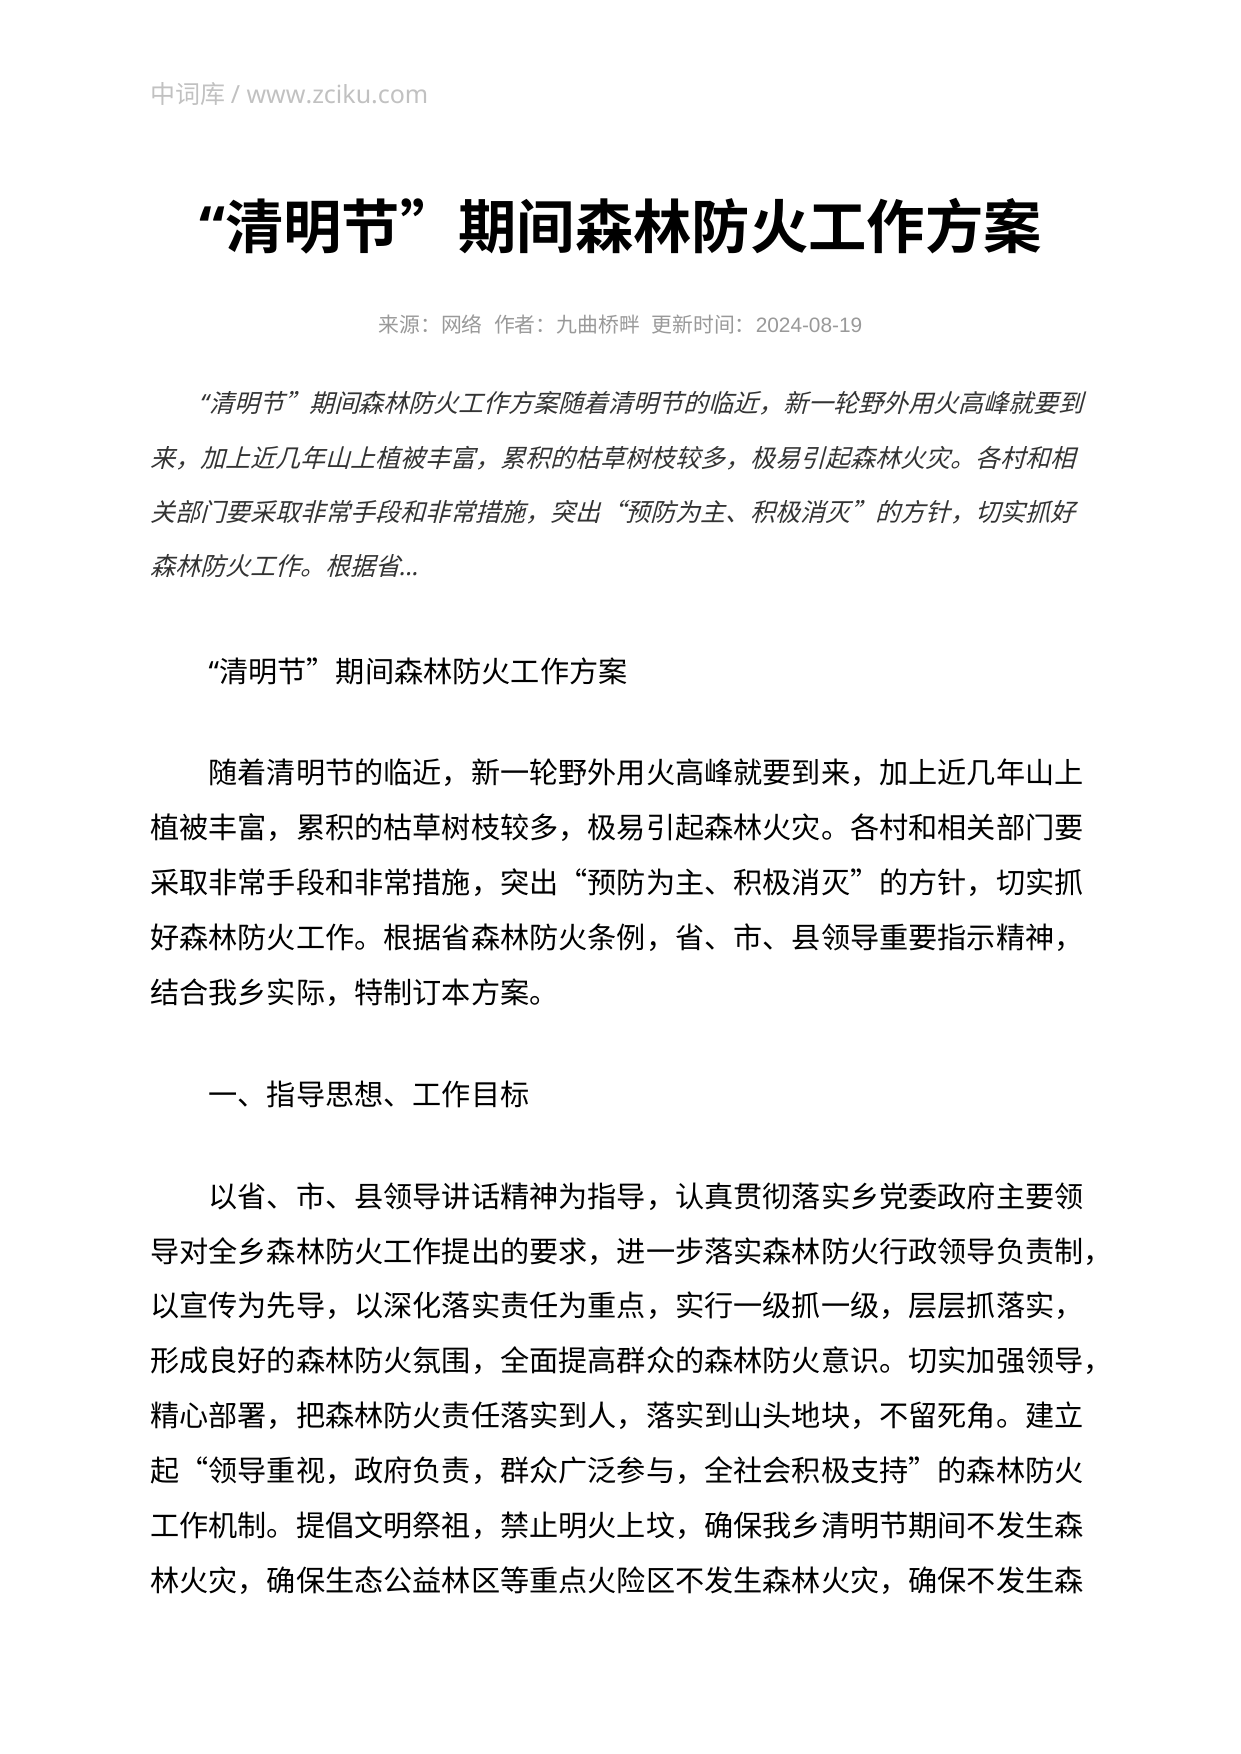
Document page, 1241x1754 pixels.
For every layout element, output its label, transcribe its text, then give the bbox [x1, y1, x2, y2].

subtitle “清明节”期间森林防火工作方案 [150, 181, 1090, 266]
text “清明节”期间森林防火工作方案 [150, 648, 1090, 691]
text “清明节”期间森林防火工作方案随着清明节的临近，新一轮野外用火高峰就要到来，加上近几年山上植被丰富，累积的枯草树枝较多，极易引起森林火灾。各村和相关部门要采取非常手段和非常措施，突出“预防为主、积极消灭”的方针，切实抓好森林防火工作。根据省... [150, 384, 1090, 583]
text 一、指导思想、工作目标 [150, 1071, 1090, 1114]
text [150, 1173, 1090, 1600]
text 随着清明节的临近，新一轮野外用火高峰就要到来，加上近几年山上植被丰富，累积的枯草树枝较多，极易引起森林火灾。各村和相关部门要采取非常手段和非常措施，突出“预防为主、积极消灭”的方针，切实抓好森林防火工作。根据省森林防火条例，省、市、县领导重要指示精神，结合我乡实际，特制订本方案。 [150, 750, 1090, 1012]
text 来源：网络 作者：九曲桥畔 更新时间：2024-08-19 [150, 313, 1090, 337]
